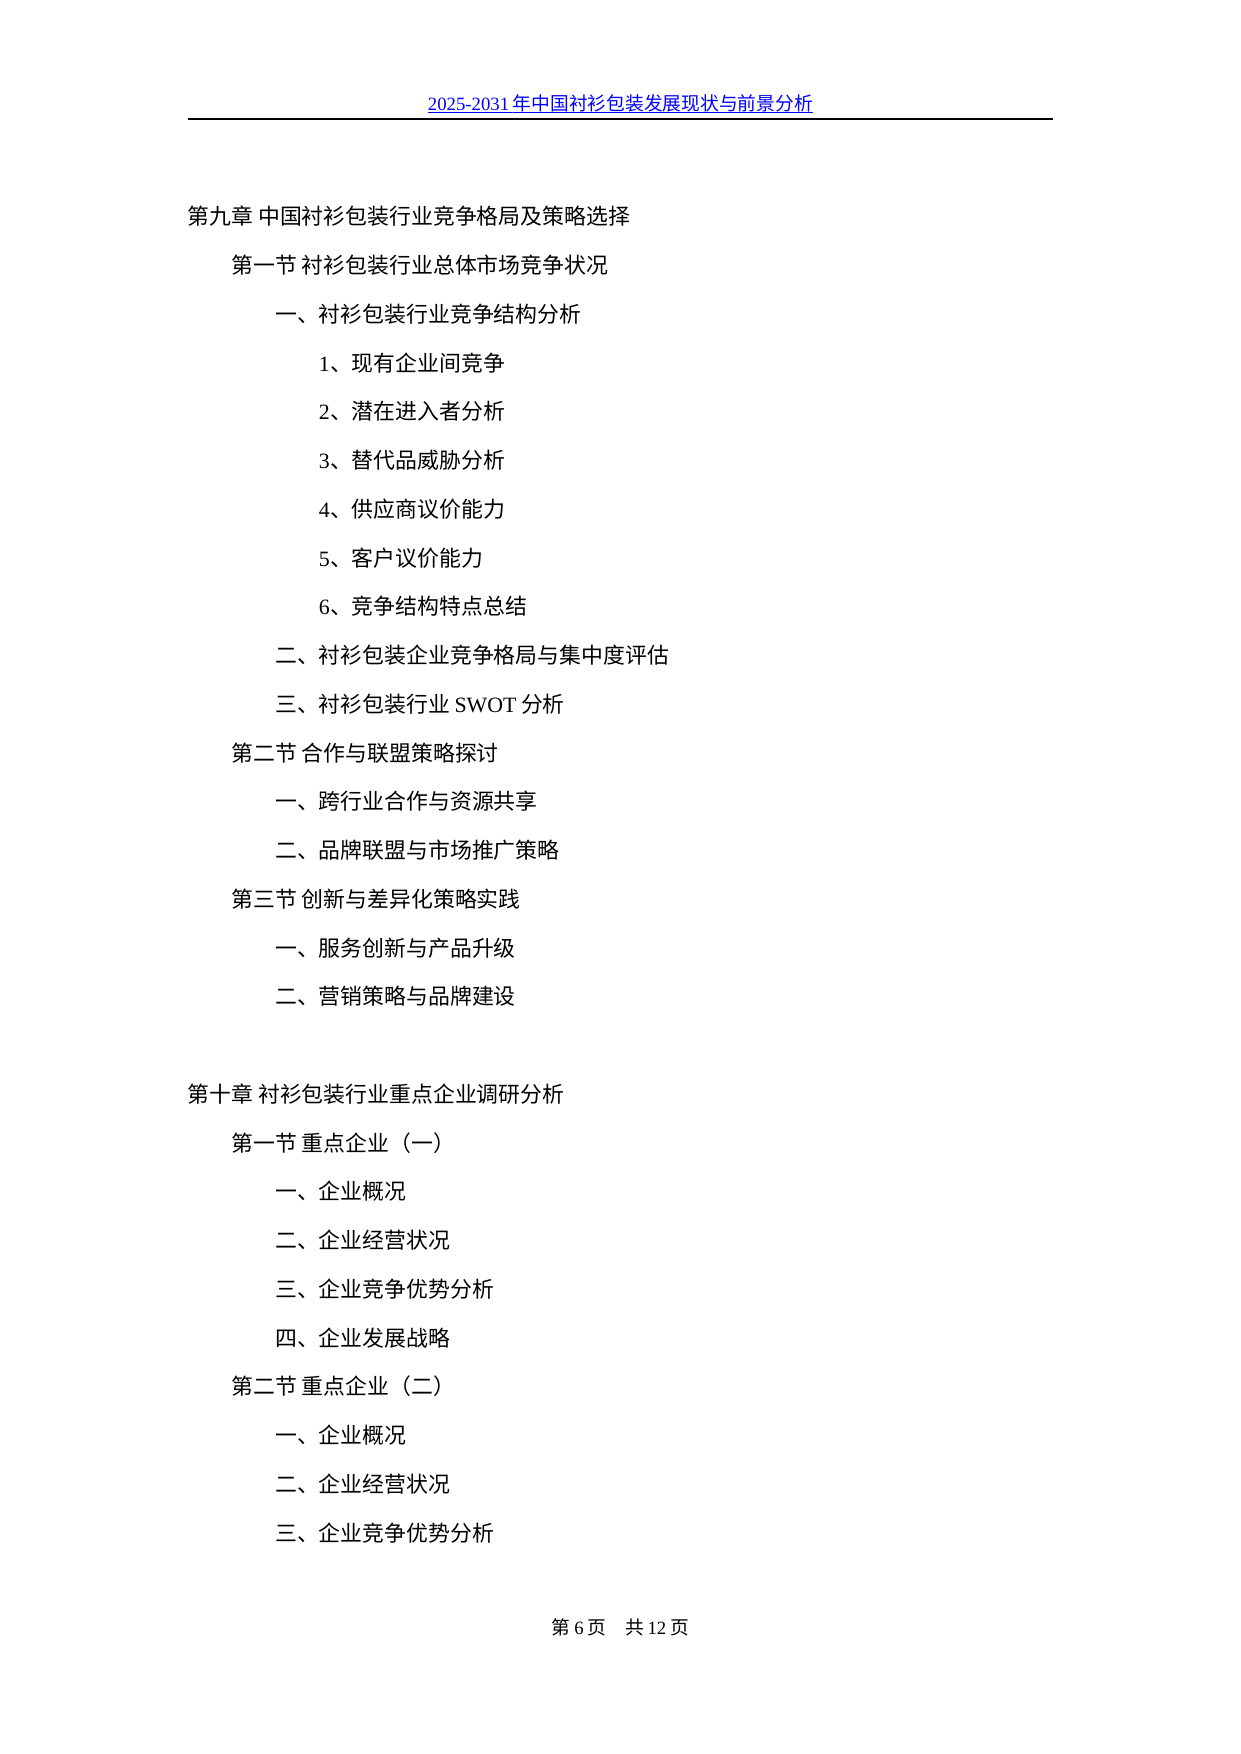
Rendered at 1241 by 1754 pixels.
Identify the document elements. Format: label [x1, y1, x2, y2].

text [187, 150, 1053, 1548]
